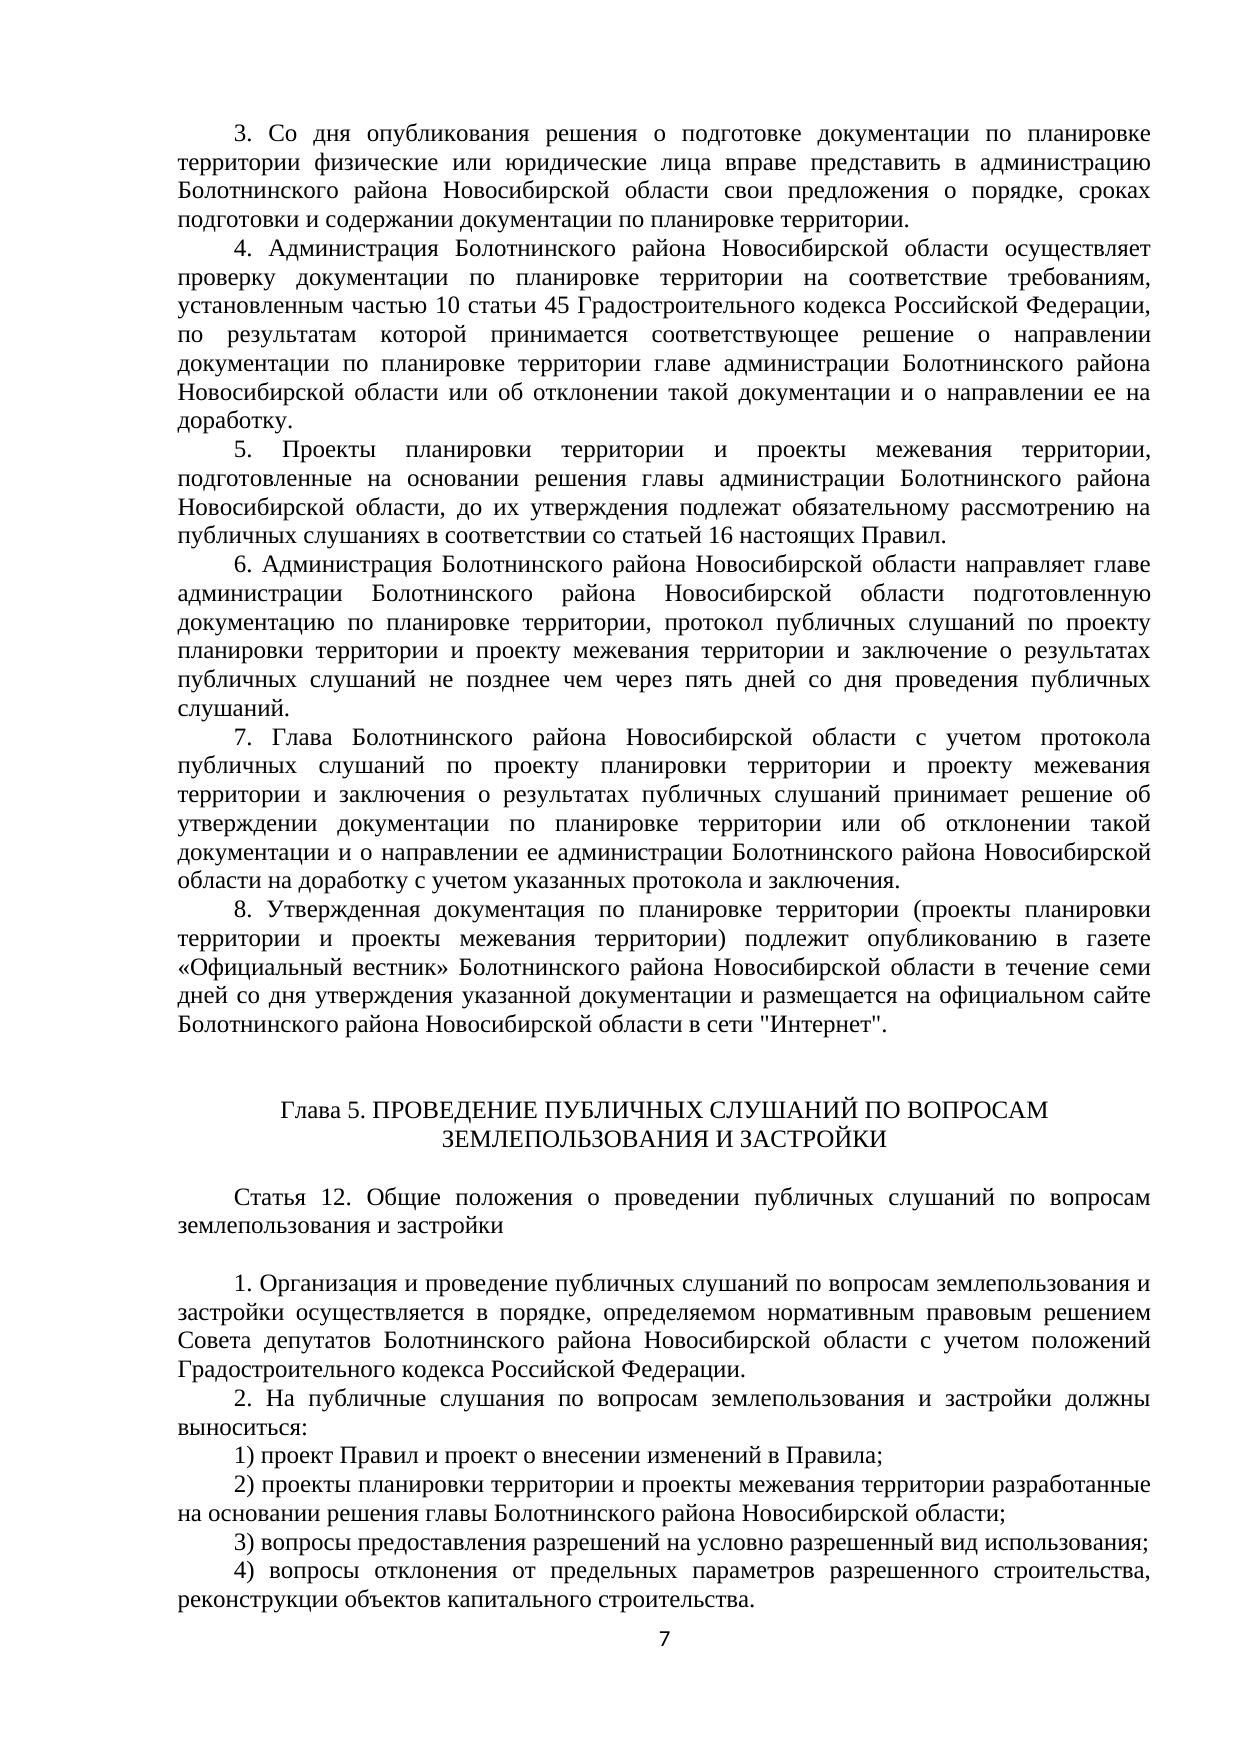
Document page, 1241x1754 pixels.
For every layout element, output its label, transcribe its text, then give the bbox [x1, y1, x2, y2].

text 2. На публичные слушания по вопросам землепользования и застройки должны выноситься: [177, 1383, 1152, 1441]
text 4. Администрация Болотнинского района Новосибирской области осуществляет проверку документации по планировке территории на соответствие требованиям, установленным частью 10 статьи 45 Градостроительного кодекса Российской Федерации, по результатам которой принимается соответствующее решение о направлении документации по планировке территории главе администрации Болотнинского района Новосибирской области или об отклонении такой документации и о направлении ее на доработку. [177, 233, 1152, 434]
text 4) вопросы отклонения от предельных параметров разрешенного строительства, реконструкции объектов капитального строительства. [177, 1556, 1152, 1613]
text 3) вопросы предоставления разрешений на условно разрешенный вид использования; [177, 1527, 1152, 1556]
text 6. Администрация Болотнинского района Новосибирской области направляет главе администрации Болотнинского района Новосибирской области подготовленную документацию по планировке территории, протокол публичных слушаний по проекту планировки территории и проекту межевания территории и заключение о результатах публичных слушаний не позднее чем через пять дней со дня проведения публичных слушаний. [177, 549, 1152, 722]
text 1) проект Правил и проект о внесении изменений в Правила; [177, 1441, 1152, 1469]
text Глава 5. ПРОВЕДЕНИЕ ПУБЛИЧНЫХ СЛУШАНИЙ ПО ВОПРОСАМ [177, 1096, 1152, 1124]
text 8. Утвержденная документация по планировке территории (проекты планировки территории и проекты межевания территории) подлежит опубликованию в газете «Официальный вестник» Болотнинского района Новосибирской области в течение семи дней со дня утверждения указанной документации и размещается на официальном сайте Болотнинского района Новосибирской области в сети "Интернет". [177, 894, 1152, 1038]
text 1. Организация и проведение публичных слушаний по вопросам землепользования и застройки осуществляется в порядке, определяемом нормативным правовым решением Совета депутатов Болотнинского района Новосибирской области с учетом положений Градостроительного кодекса Российской Федерации. [177, 1268, 1152, 1383]
text 3. Со дня опубликования решения о подготовке документации по планировке территории физические или юридические лица вправе представить в администрацию Болотнинского района Новосибирской области свои предложения о порядке, сроках подготовки и содержании документации по планировке территории. [177, 118, 1152, 233]
text 2) проекты планировки территории и проекты межевания территории разработанные на основании решения главы Болотнинского района Новосибирской области; [177, 1469, 1152, 1527]
text 7. Глава Болотнинского района Новосибирской области с учетом протокола публичных слушаний по проекту планировки территории и проекту межевания территории и заключения о результатах публичных слушаний принимает решение об утверждении документации по планировке территории или об отклонении такой документации и о направлении ее администрации Болотнинского района Новосибирской области на доработку с учетом указанных протокола и заключения. [177, 722, 1152, 894]
text 5. Проекты планировки территории и проекты межевания территории, подготовленные на основании решения главы администрации Болотнинского района Новосибирской области, до их утверждения подлежат обязательному рассмотрению на публичных слушаниях в соответствии со статьей 16 настоящих Правил. [177, 434, 1152, 549]
text Статья 12. Общие положения о проведении публичных слушаний по вопросам землепользования и застройки [177, 1182, 1152, 1239]
text ЗЕМЛЕПОЛЬЗОВАНИЯ И ЗАСТРОЙКИ [177, 1124, 1152, 1153]
